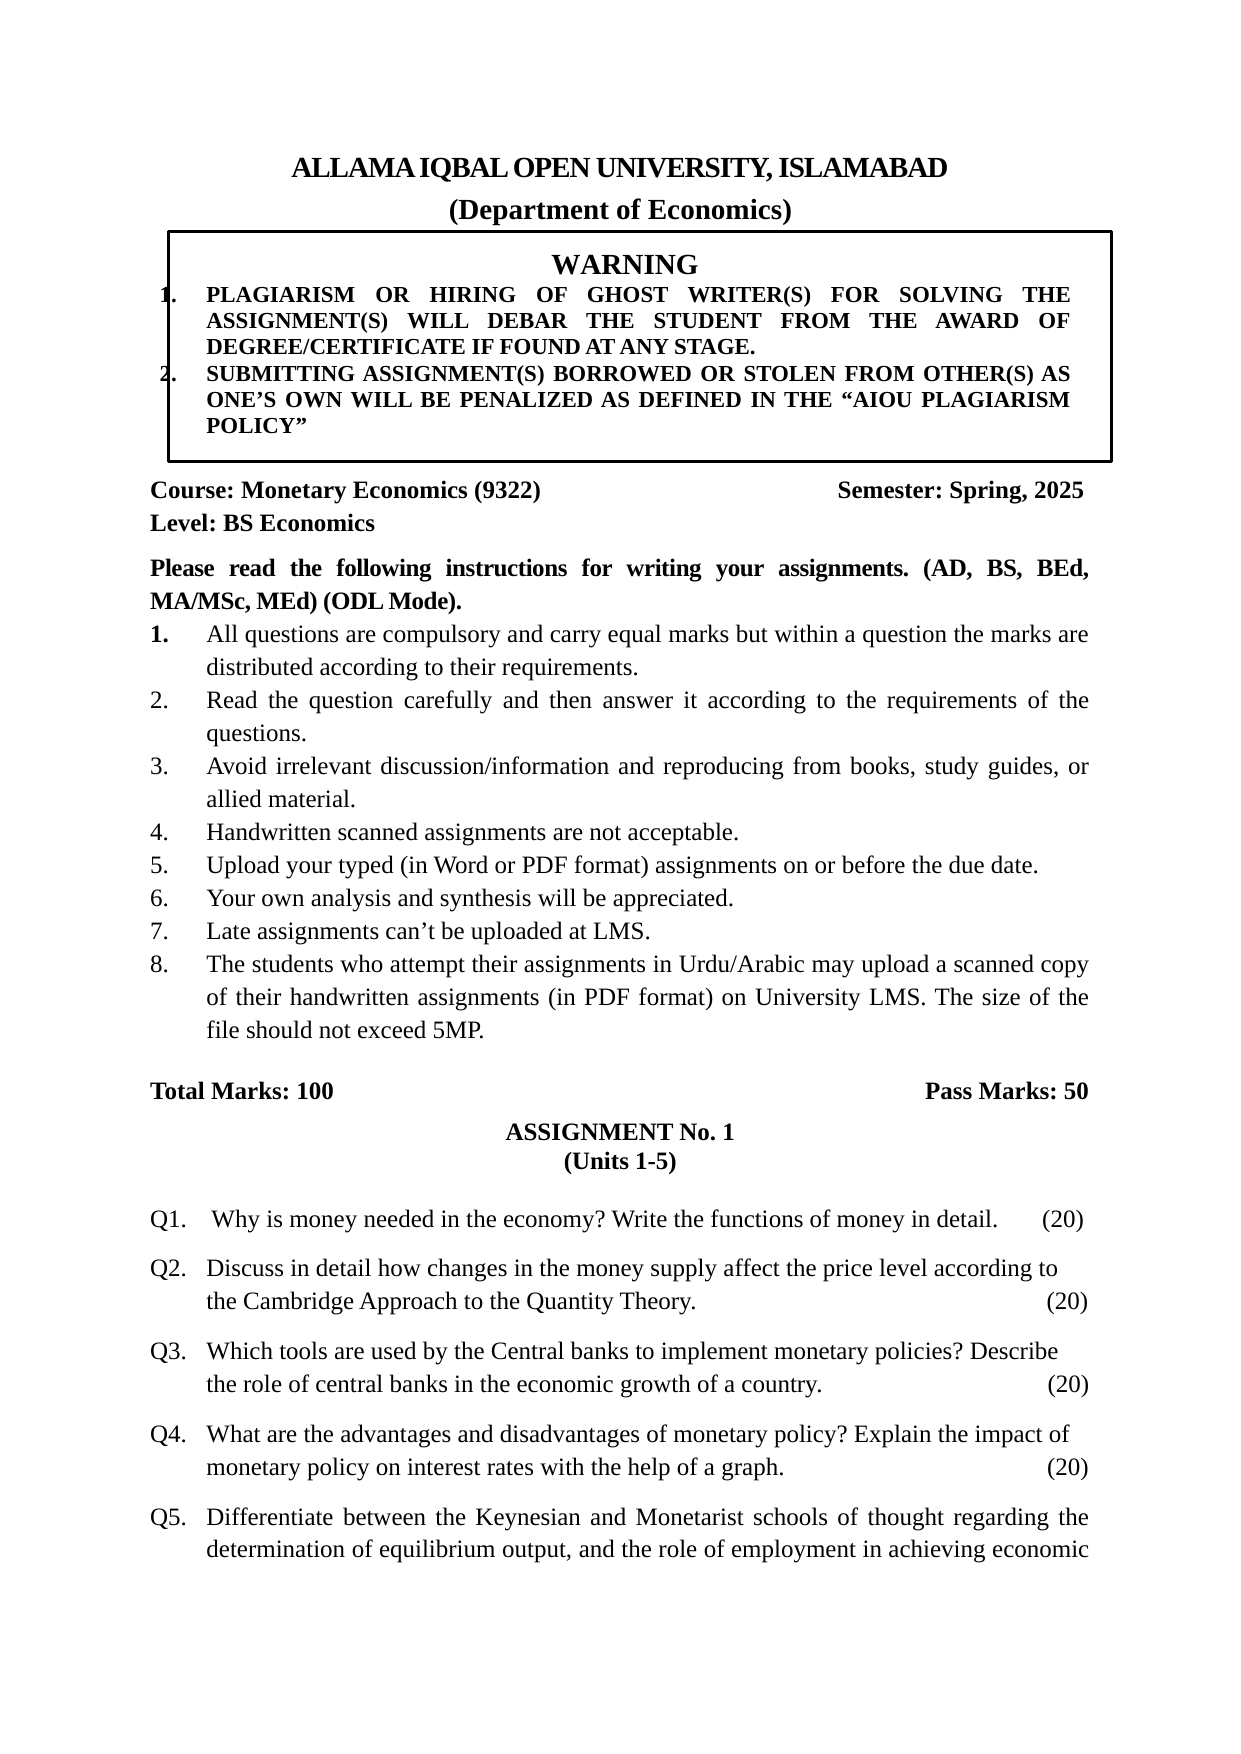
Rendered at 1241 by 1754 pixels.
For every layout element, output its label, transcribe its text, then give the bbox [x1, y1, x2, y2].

text Q4. What are the advantages and disadvantages of monetary policy? Explain the impact of monetary policy on interest rates with the help of a graph. (20) [150, 1419, 1090, 1481]
text 5. Upload your typed (in Word or PDF format) assignments on or before the due date. [150, 850, 1090, 879]
title ALLAMA IQBAL OPEN UNIVERSITY, ISLAMABAD [150, 150, 1090, 183]
text 3. Avoid irrelevant discussion/information and reproducing from books, study guides, or allied material. [150, 751, 1090, 813]
text WARNING [170, 247, 1090, 281]
text 1. All questions are compulsory and carry equal marks but within a question the marks are distributed according to their requirements. [150, 619, 1090, 681]
text Q3. Which tools are used by the Central banks to implement monetary policies? Describe the role of central banks in the economic growth of a country. (20) [150, 1336, 1090, 1398]
text 6. Your own analysis and synthesis will be appreciated. [150, 883, 1090, 912]
text (Department of Economics) [150, 192, 1090, 225]
subtitle Please read the following instructions for writing your assignments. (AD, BS, BEd, MA/MSc, MEd) (ODL Mode). [150, 553, 1090, 615]
text 2. Read the question carefully and then answer it according to the requirements of the questions. [150, 685, 1090, 747]
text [150, 1502, 1090, 1563]
text Course: Monetary Economics (9322) Semester: Spring, 2025 [150, 475, 1090, 504]
text (Units 1-5) [150, 1146, 1090, 1175]
text ASSIGNMENT No. 1 [150, 1117, 1090, 1146]
subtitle Total Marks: 100 Pass Marks: 50 [150, 1076, 1090, 1105]
list PLAGIARISM OR HIRING OF GHOST WRITER(S) FOR SOLVING THE ASSIGNMENT(S) WILL DEBAR THE STUDENT FROM THE AWARD OF DEGREE/CERTIFICATE IF FOUND AT ANY STAGE. [170, 281, 1071, 360]
text 7. Late assignments can’t be uploaded at LMS. [150, 916, 1090, 945]
text 8. The students who attempt their assignments in Urdu/Arabic may upload a scanned copy of their handwritten assignments (in PDF format) on University LMS. The size of the file should not exceed 5MP. [150, 949, 1090, 1044]
subtitle Level: BS Economics [150, 508, 1090, 537]
text 4. Handwritten scanned assignments are not acceptable. [150, 817, 1090, 846]
text Q1. Why is money needed in the economy? Write the functions of money in detail. (20) [150, 1204, 1090, 1232]
list SUBMITTING ASSIGNMENT(S) BORROWED OR STOLEN FROM OTHER(S) AS ONE’S OWN WILL BE PENALIZED AS DEFINED IN THE “AIOU PLAGIARISM POLICY” [170, 360, 1071, 439]
text Q2. Discuss in detail how changes in the money supply affect the price level according to the Cambridge Approach to the Quantity Theory. (20) [150, 1253, 1090, 1315]
